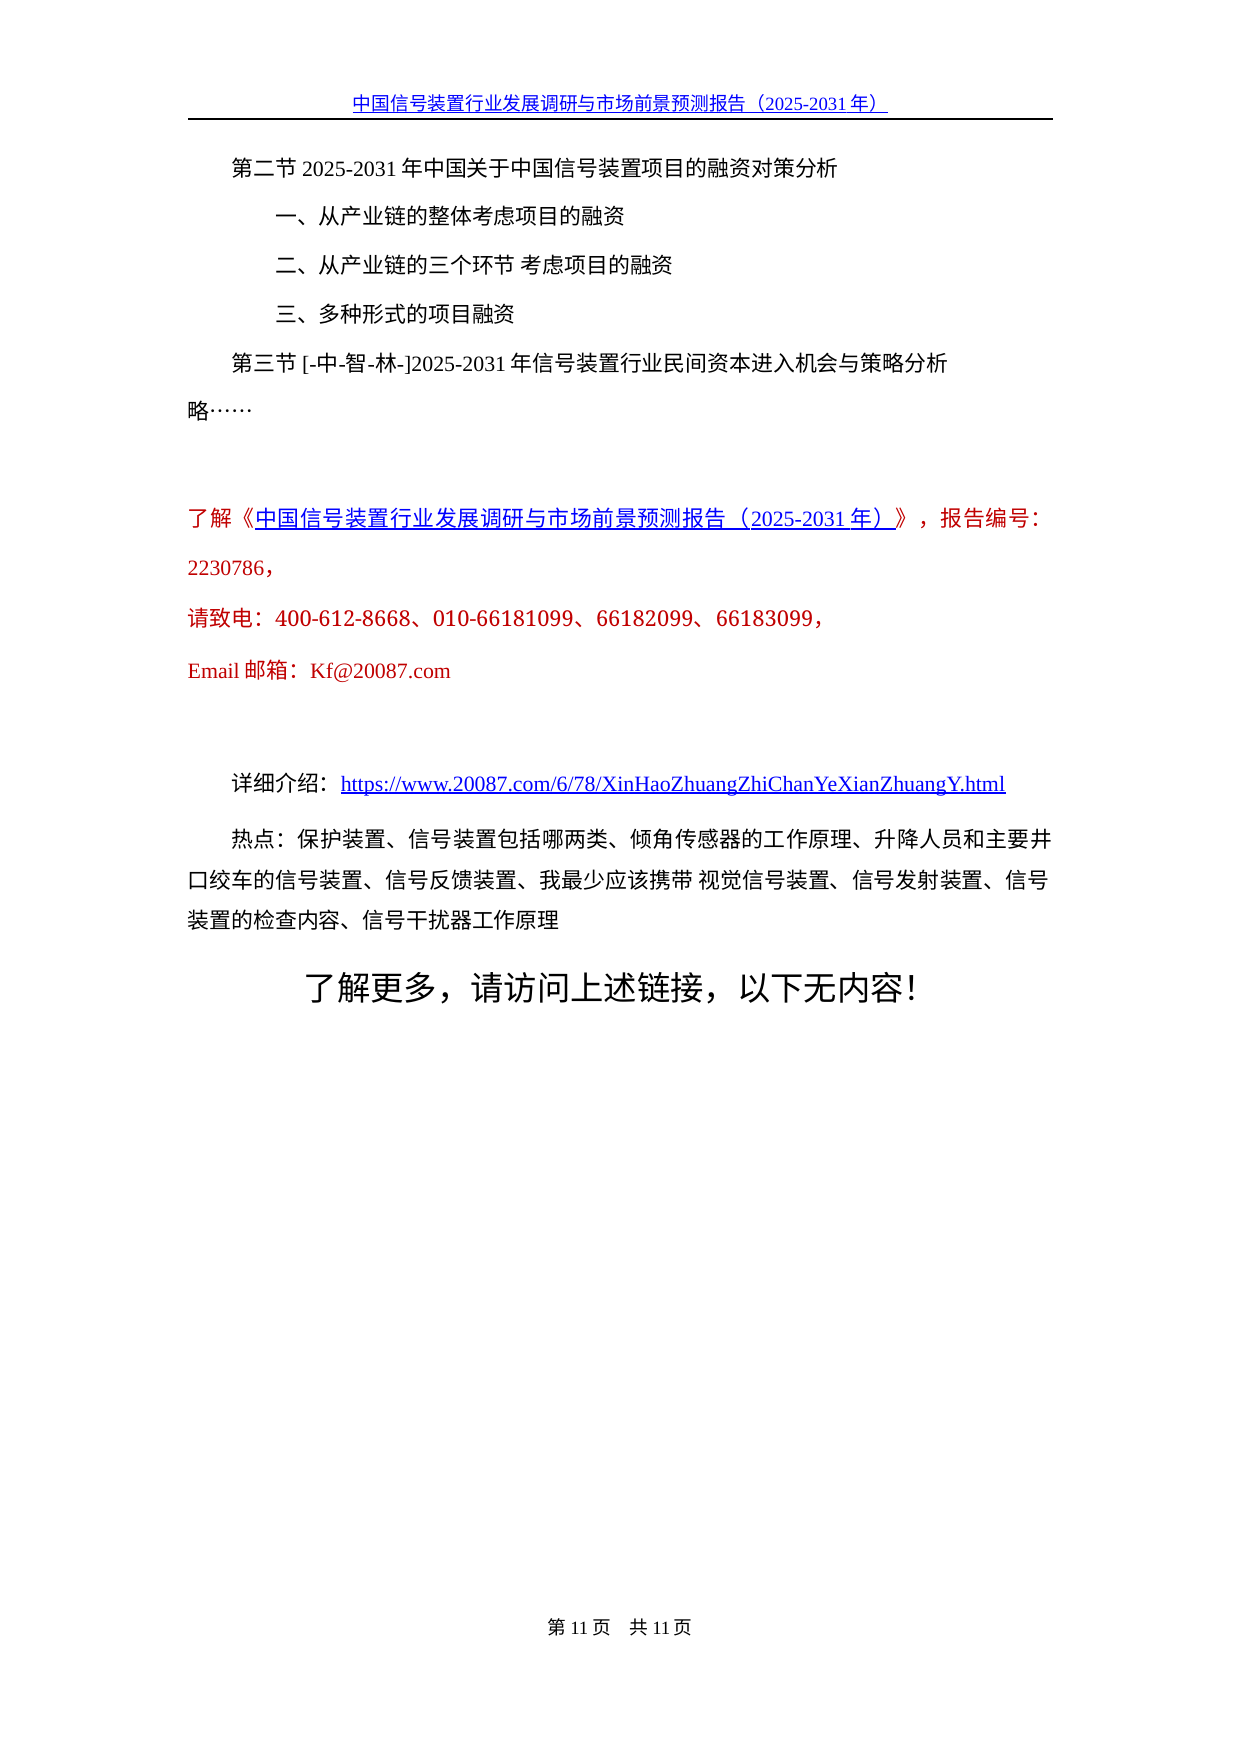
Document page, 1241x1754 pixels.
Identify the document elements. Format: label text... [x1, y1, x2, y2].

text 了解《中国信号装置行业发展调研与市场前景预测报告（2025-2031年）》，报告编号：2230786， [187, 500, 1053, 582]
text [187, 150, 1053, 426]
text Email邮箱：Kf@20087.com [187, 652, 1053, 685]
title 了解更多，请访问上述链接，以下无内容！ [187, 953, 1053, 1018]
text 请致电：400-612-8668、010-66181099、66182099、66183099， [187, 601, 1053, 633]
text 详细介绍：https://www.20087.com/6/78/XinHaoZhuangZhiChanYeXianZhuangY.html [187, 765, 1053, 798]
text 热点：保护装置、信号装置包括哪两类、倾角传感器的工作原理、升降人员和主要井口绞车的信号装置、信号反馈装置、我最少应该携带 视觉信号装置、信号发射装置、信号装置的检查内容、信号干扰器工作原理 [187, 822, 1053, 936]
